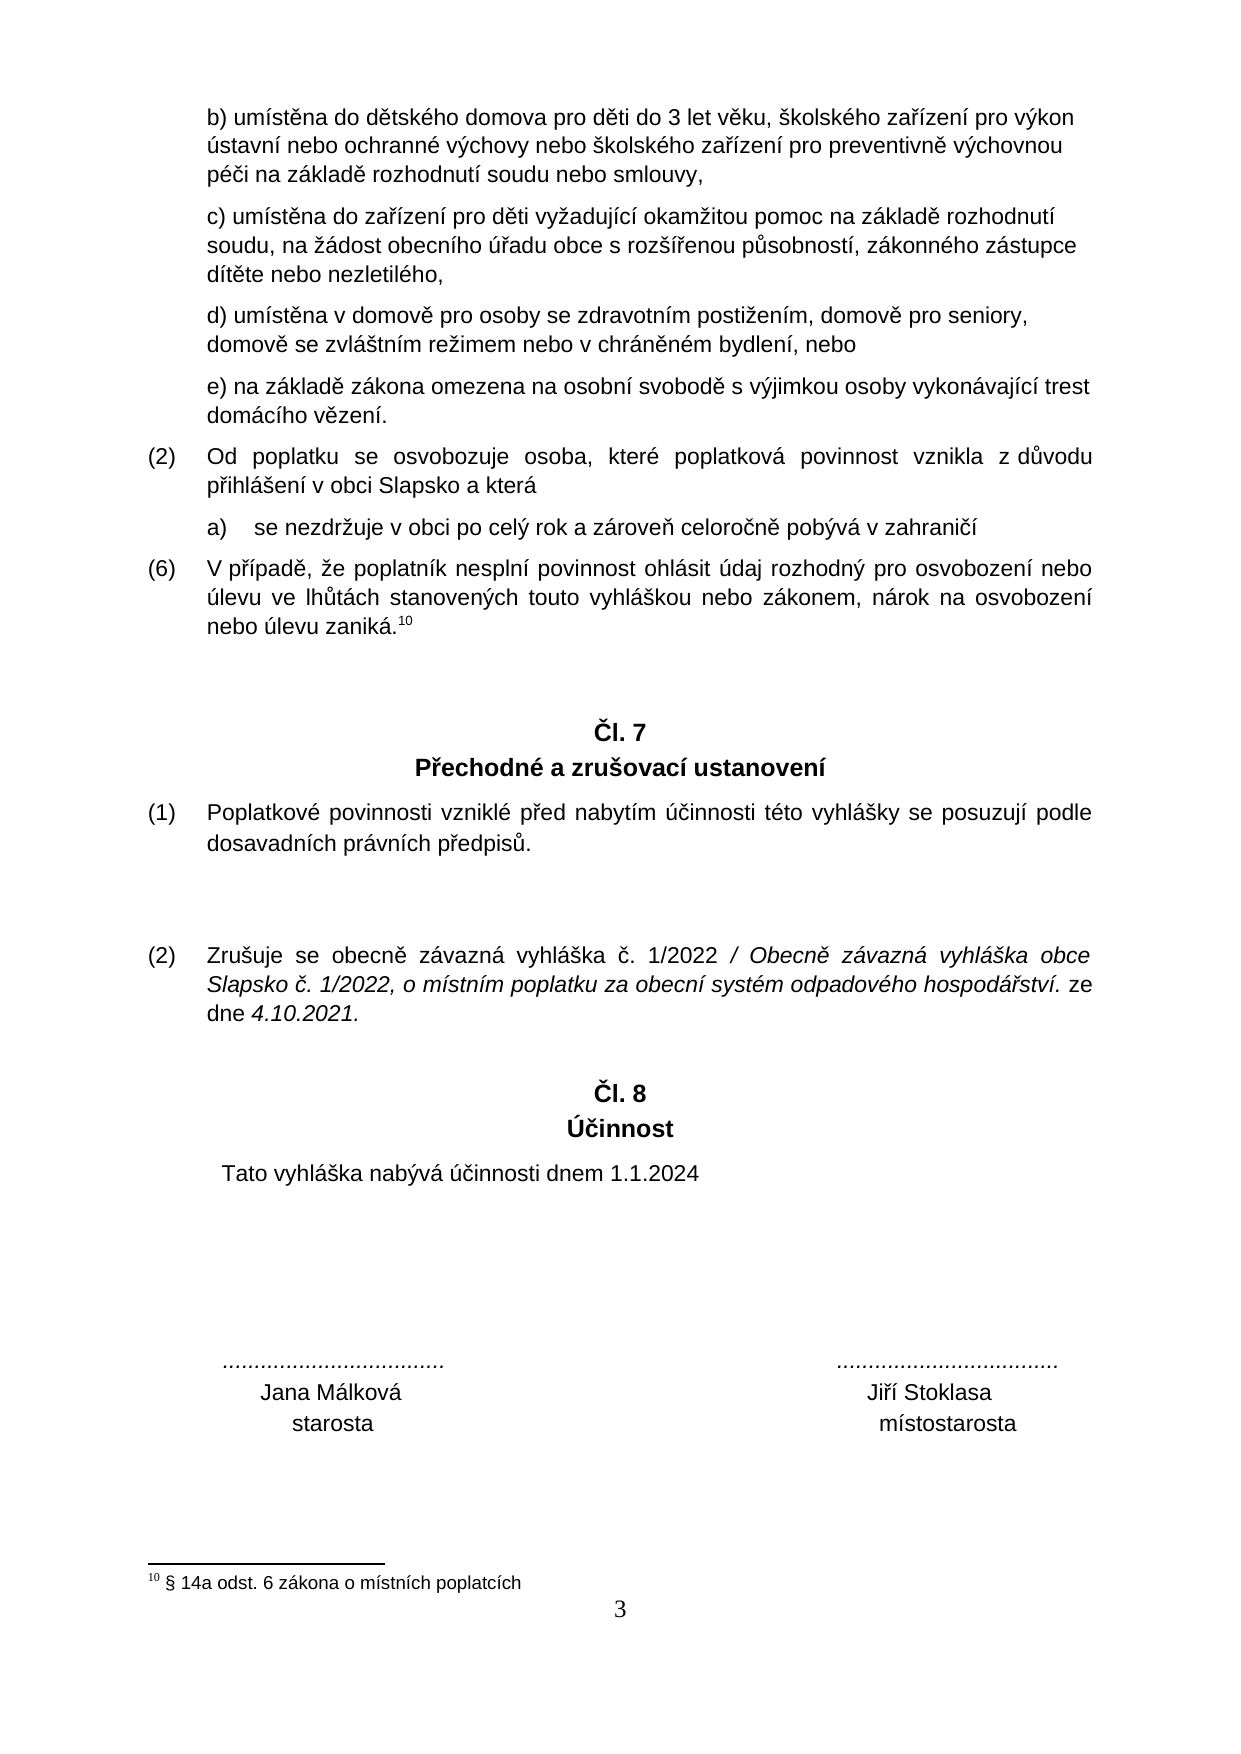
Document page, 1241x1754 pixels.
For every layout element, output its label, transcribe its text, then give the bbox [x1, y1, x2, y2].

text b) umístěna do dětského domova pro děti do 3 let věku, školského zařízení pro výkon ústavní nebo ochranné výchovy nebo školského zařízení pro preventivně výchovnou péči na základě rozhodnutí soudu nebo smlouvy, [207, 103, 1093, 188]
text Jana Málková Jiří Stoklasa [148, 1379, 1093, 1405]
list Zrušuje se obecně závazná vyhláška č. 1/2022 / Obecně závazná vyhláška obce Slapsko č. 1/2022, o místním poplatku za obecní systém odpadového hospodářství. ze dne 4.10.2021. [148, 942, 1093, 1026]
text c) umístěna do zařízení pro děti vyžadující okamžitou pomoc na základě rozhodnutí soudu, na žádost obecního úřadu obce s rozšířenou působností, zákonného zástupce dítěte nebo nezletilého, [207, 203, 1093, 287]
text d) umístěna v domově pro osoby se zdravotním postižením, domově pro seniory, domově se zvláštním režimem nebo v chráněném bydlení, nebo [207, 302, 1093, 357]
text e) na základě zákona omezena na osobní svobodě s výjimkou osoby vykonávající trest domácího vězení. [207, 373, 1093, 428]
list Poplatkové povinnosti vzniklé před nabytím účinnosti této vyhlášky se posuzují podle dosavadních právních předpisů. [148, 798, 1093, 856]
text (6) V případě, že poplatník nesplní povinnost ohlásit údaj rozhodný pro osvobození nebo úlevu ve lhůtách stanovených touto vyhláškou nebo zákonem, nárok na osvobození nebo úlevu zaniká. [148, 555, 1093, 639]
text Tato vyhláška nabývá účinnosti dnem 1.1.2024 [148, 1159, 1093, 1186]
text ................................... ................................... [148, 1347, 1093, 1373]
list se nezdržuje v obci po celý rok a zároveň celoročně pobývá v zahraničí [207, 513, 1093, 540]
text Čl. 8 [148, 1079, 1093, 1108]
text Přechodné a zrušovací ustanovení [148, 753, 1093, 782]
text starosta místostarosta [148, 1410, 1093, 1437]
text Účinnost [148, 1114, 1093, 1143]
text Čl. 7 [148, 718, 1093, 747]
list Od poplatku se osvobozuje osoba, které poplatková povinnost vznikla z důvodu přihlášení v obci Slapsko a která [148, 443, 1093, 498]
